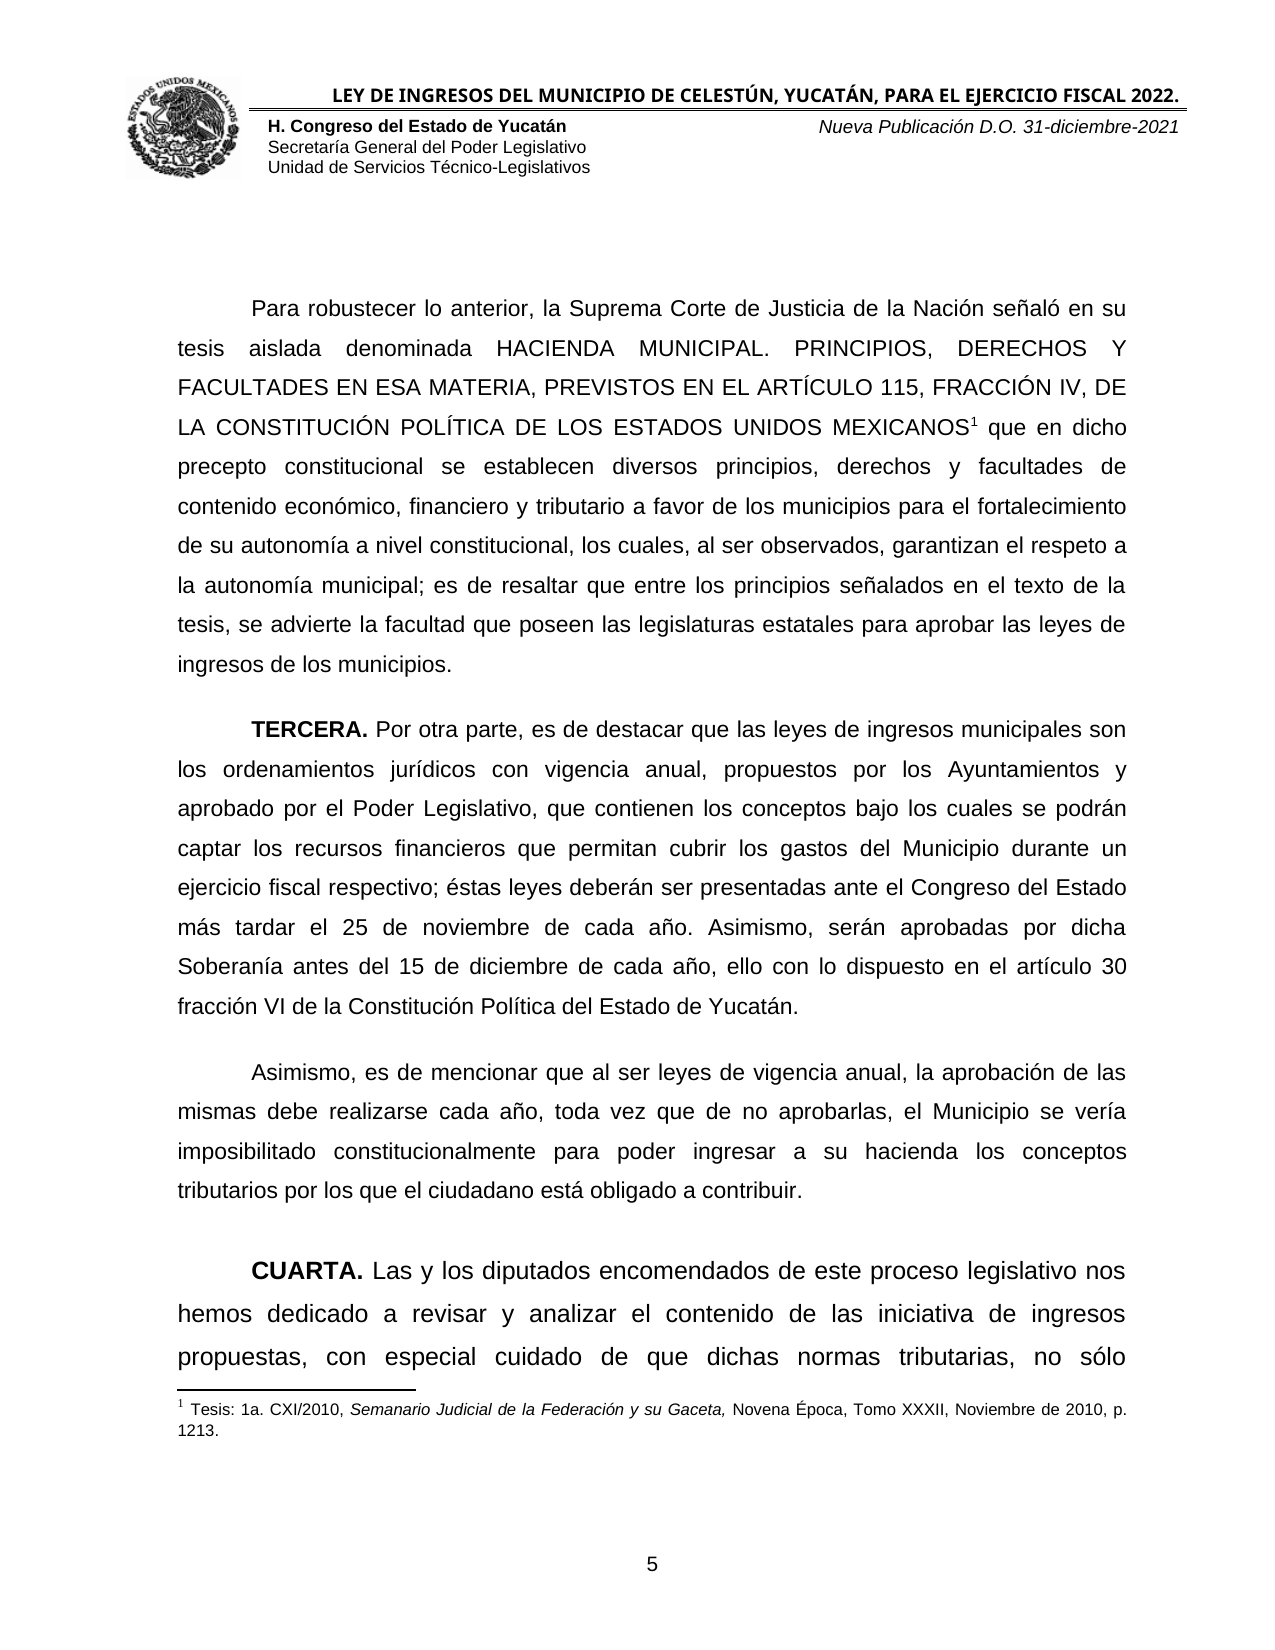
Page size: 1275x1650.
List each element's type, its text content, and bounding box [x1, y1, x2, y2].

text Asimismo, es de mencionar que al ser leyes de vigencia anual, la aprobación de las mismas debe realizarse cada año, toda vez que de no aprobarlas, el Municipio se vería imposibilitado constitucionalmente para poder ingresar a su hacienda los conceptos tributarios por los que el ciudadano está obligado a contribuir. [177, 1059, 1127, 1203]
text TERCERA. Por otra parte, es de destacar que las leyes de ingresos municipales son los ordenamientos jurídicos con vigencia anual, propuestos por los Ayuntamientos y aprobado por el Poder Legislativo, que contienen los conceptos bajo los cuales se podrán captar los recursos financieros que permitan cubrir los gastos del Municipio durante un ejercicio fiscal respectivo; éstas leyes deberán ser presentadas ante el Congreso del Estado más tardar el 25 de noviembre de cada año. Asimismo, serán aprobadas por dicha Soberanía antes del 15 de diciembre de cada año, ello con lo dispuesto en el artículo 30 fracción VI de la Constitución Política del Estado de Yucatán. [177, 716, 1127, 1019]
text Para robustecer lo anterior, la Suprema Corte de Justicia de la Nación señaló en su tesis aislada denominada HACIENDA MUNICIPAL. PRINCIPIOS, DERECHOS Y FACULTADES EN ESA MATERIA, PREVISTOS EN EL ARTÍCULO 115, FRACCIÓN IV, DE LA CONSTITUCIÓN POLÍTICA DE LOS ESTADOS UNIDOS MEXICANOS que en dicho precepto constitucional se establecen diversos principios, derechos y facultades de contenido económico, financiero y tributario a favor de los municipios para el fortalecimiento de su autonomía a nivel constitucional, los cuales, al ser observados, garantizan el respeto a la autonomía municipal; es de resaltar que entre los principios señalados en el texto de la tesis, se advierte la facultad que poseen las legislaturas estatales para aprobar las leyes de ingresos de los municipios. [177, 295, 1127, 677]
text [177, 1256, 1127, 1371]
